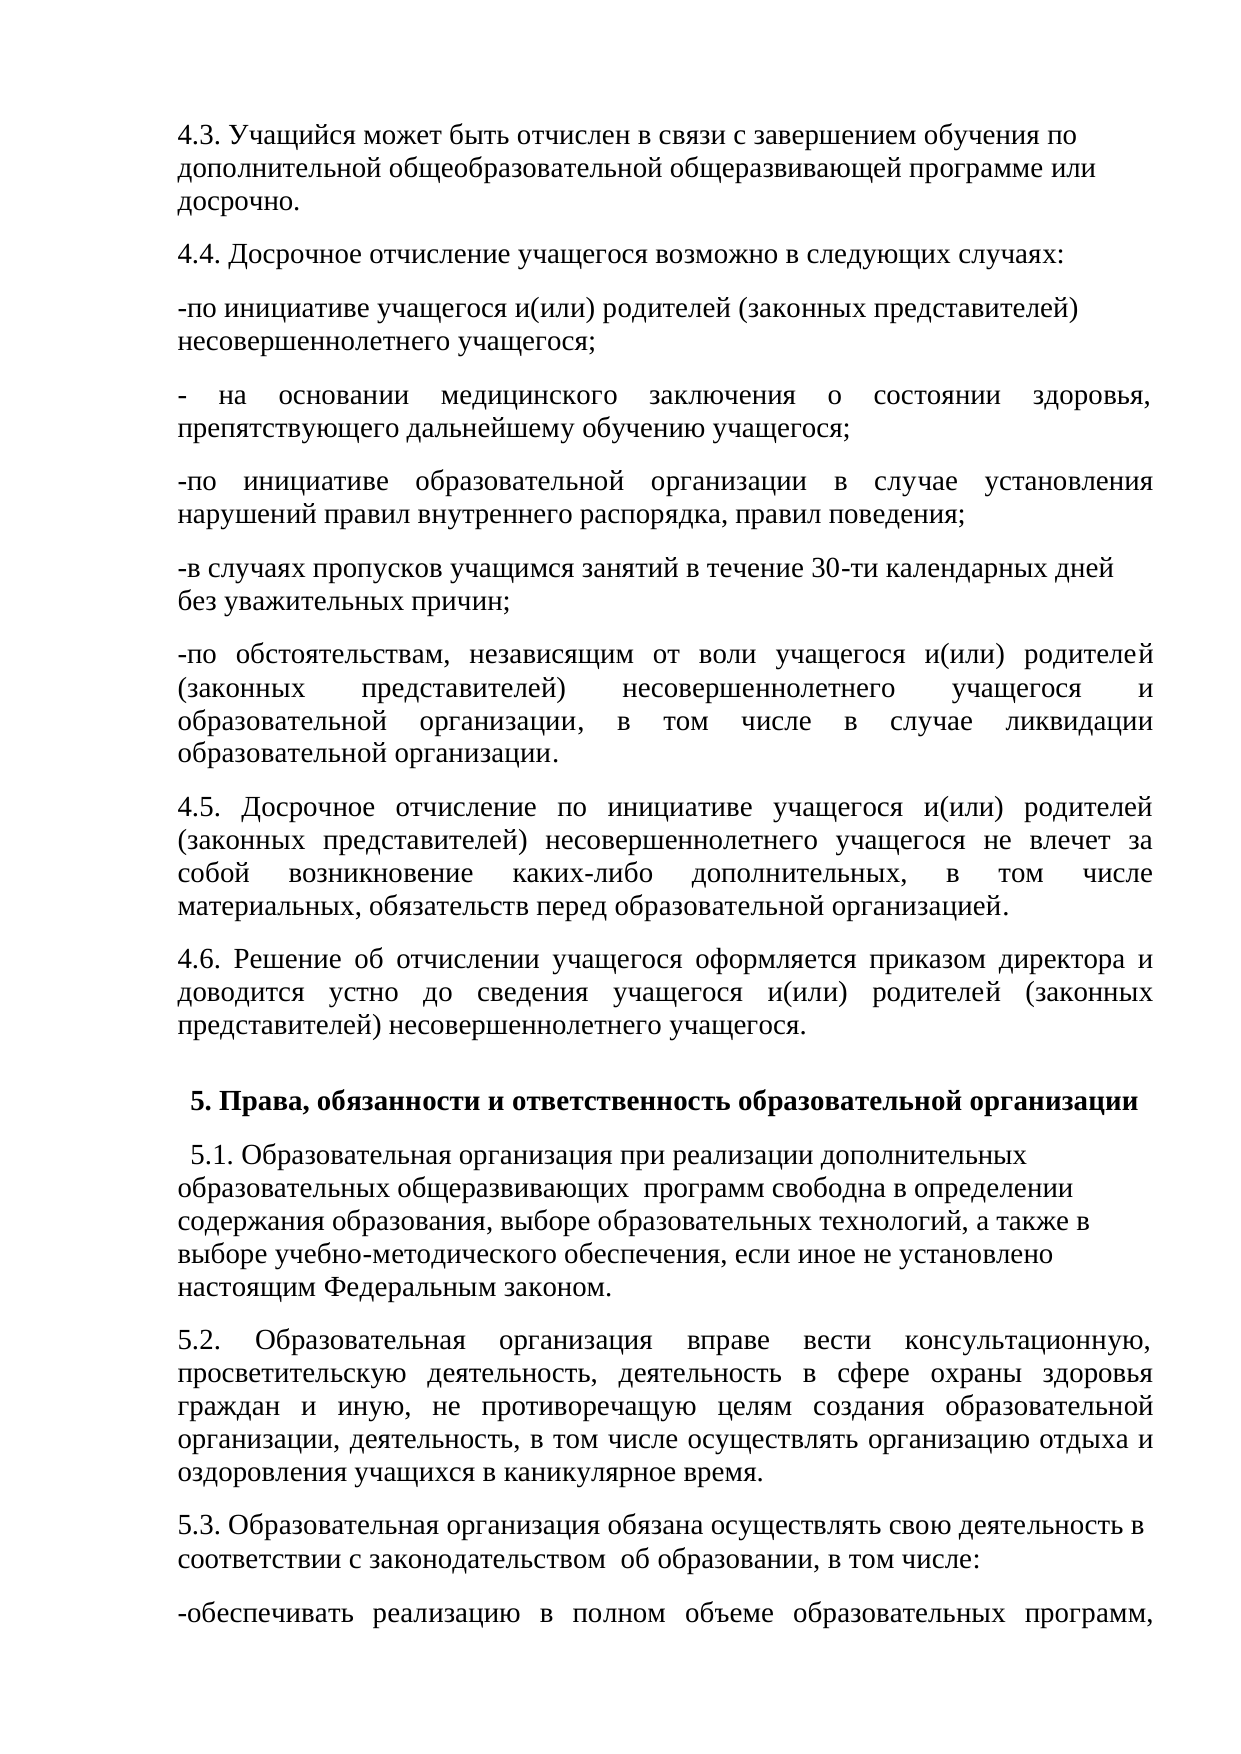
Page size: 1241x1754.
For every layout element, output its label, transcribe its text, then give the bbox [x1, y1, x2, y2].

text -в случаях пропусков учащимся занятий в течение 30-ти календарных дней без уважительных причин; [177, 551, 1158, 617]
text 4.6. Решение об отчислении учащегося оформляется приказом директора и доводится устно до сведения учащегося и(или) родителей (законных представителей) несовершеннолетнего учащегося. [177, 942, 1153, 1041]
text -по обстоятельствам, независящим от воли учащегося и(или) родителей (законных представителей) несовершеннолетнего учащегося и образовательной организации, в том числе в случае ликвидации образовательной организации. [177, 637, 1153, 769]
text -по инициативе образовательной организации в случае установления нарушений правил внутреннего распорядка, правил поведения; [177, 464, 1153, 530]
text -по инициативе учащегося и(или) родителей (законных представителей) несовершеннолетнего учащегося; [177, 291, 1158, 357]
text 5.2. Образовательная организация вправе вести консультационную, просветительскую деятельность, деятельность в сфере охраны здоровья граждан и иную, не противоречащую целям создания образовательной организации, деятельность, в том числе осуществлять организацию отдыха и оздоровления учащихся в каникулярное время. [177, 1323, 1153, 1488]
text 5.1. Образовательная организация при реализации дополнительных образовательных общеразвивающих программ свободна в определении содержания образования, выборе образовательных технологий, а также в выборе учебно-методического обеспечения, если иное не установлено настоящим Федеральным законом. [177, 1138, 1159, 1302]
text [177, 1595, 1153, 1629]
text 4.4. Досрочное отчисление учащегося возможно в следующих случаях: [177, 238, 1154, 270]
text 4.3. Учащийся может быть отчислен в связи с завершением обучения по дополнительной общеобразовательной общеразвивающей программе или досрочно. [177, 118, 1158, 217]
text - на основании медицинского заключения о состоянии здоровья, препятствующего дальнейшему обучению учащегося; [177, 378, 1157, 443]
text 5. Права, обязанности и ответственность образовательной организации [177, 1084, 1159, 1117]
text 4.5. Досрочное отчисление по инициативе учащегося и(или) родителей (законных представителей) несовершеннолетнего учащегося не влечет за собой возникновение каких-либо дополнительных, в том числе материальных, обязательств перед образовательной организацией. [177, 790, 1153, 921]
text 5.3. Образовательная организация обязана осуществлять свою деятельность в соответствии с законодательством об образовании, в том числе: [177, 1508, 1159, 1574]
